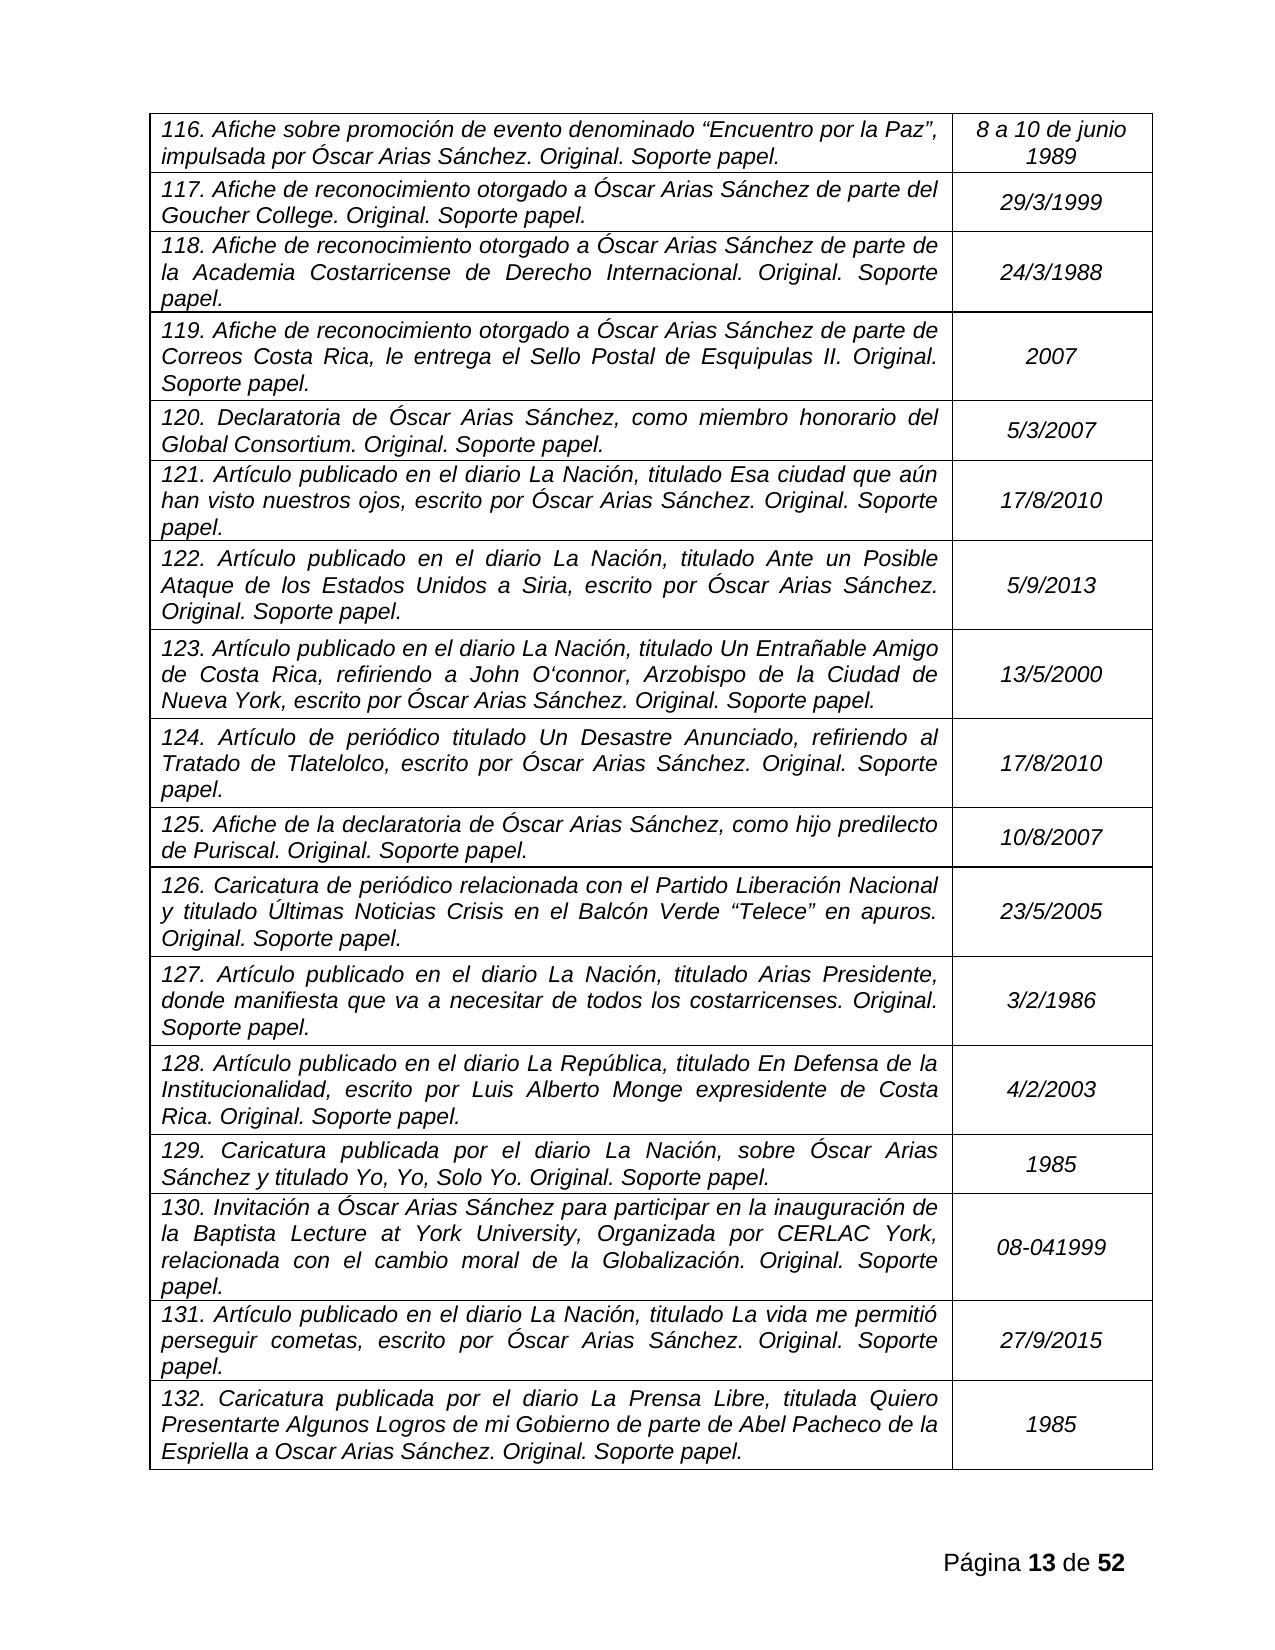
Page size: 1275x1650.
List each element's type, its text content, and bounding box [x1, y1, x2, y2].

table_cell 5/3/2007 [953, 401, 1152, 460]
table_cell 08-041999 [953, 1194, 1152, 1299]
table_cell 131. Artículo publicado en el diario La Nación, titulado La vida me permitió perseguir cometas, escrito por Óscar Arias Sánchez. Original. Soporte papel. [151, 1301, 952, 1379]
table_cell 119. Afiche de reconocimiento otorgado a Óscar Arias Sánchez de parte de Correos Costa Rica, le entrega el Sello Postal de Esquipulas II. Original. Soporte papel. [151, 313, 952, 400]
table_cell 120. Declaratoria de Óscar Arias Sánchez, como miembro honorario del Global Consortium. Original. Soporte papel. [151, 401, 952, 460]
table_cell 116. Afiche sobre promoción de evento denominado “Encuentro por la Paz”, impulsada por Óscar Arias Sánchez. Original. Soporte papel. [151, 114, 952, 172]
table_cell 122. Artículo publicado en el diario La Nación, titulado Ante un Posible Ataque de los Estados Unidos a Siria, escrito por Óscar Arias Sánchez. Original. Soporte papel. [151, 541, 952, 629]
table_cell 23/5/2005 [953, 868, 1152, 956]
table_cell 13/5/2000 [953, 630, 1152, 718]
table_cell 24/3/1988 [953, 232, 1152, 311]
table_cell 130. Invitación a Óscar Arias Sánchez para participar en la inauguración de la Baptista Lecture at York University, Organizada por CERLAC York, relacionada con el cambio moral de la Globalización. Original. Soporte papel. [151, 1194, 952, 1299]
table_cell 2007 [953, 313, 1152, 400]
table_cell 128. Artículo publicado en el diario La República, titulado En Defensa de la Institucionalidad, escrito por Luis Alberto Monge expresidente de Costa Rica. Original. Soporte papel. [151, 1046, 952, 1134]
table_cell 17/8/2010 [953, 461, 1152, 540]
table_cell 129. Caricatura publicada por el diario La Nación, sobre Óscar Arias Sánchez y titulado Yo, Yo, Solo Yo. Original. Soporte papel. [151, 1135, 952, 1193]
table_cell 17/8/2010 [953, 719, 1152, 807]
table_cell 27/9/2015 [953, 1301, 1152, 1379]
table_cell 124. Artículo de periódico titulado Un Desastre Anunciado, refiriendo al Tratado de Tlatelolco, escrito por Óscar Arias Sánchez. Original. Soporte papel. [151, 719, 952, 807]
table_cell 5/9/2013 [953, 541, 1152, 629]
table_cell 126. Caricatura de periódico relacionada con el Partido Liberación Nacional y titulado Últimas Noticias Crisis en el Balcón Verde “Telece” en apuros. Original. Soporte papel. [151, 868, 952, 956]
table_cell 4/2/2003 [953, 1046, 1152, 1134]
table_cell 125. Afiche de la declaratoria de Óscar Arias Sánchez, como hijo predilecto de Puriscal. Original. Soporte papel. [151, 808, 952, 866]
table_cell 123. Artículo publicado en el diario La Nación, titulado Un Entrañable Amigo de Costa Rica, refiriendo a John O‘connor, Arzobispo de la Ciudad de Nueva York, escrito por Óscar Arias Sánchez. Original. Soporte papel. [151, 630, 952, 718]
table_cell 121. Artículo publicado en el diario La Nación, titulado Esa ciudad que aún han visto nuestros ojos, escrito por Óscar Arias Sánchez. Original. Soporte papel. [151, 461, 952, 540]
table_cell 117. Afiche de reconocimiento otorgado a Óscar Arias Sánchez de parte del Goucher College. Original. Soporte papel. [151, 173, 952, 231]
table_cell 1985 [953, 1135, 1152, 1193]
table_cell 10/8/2007 [953, 808, 1152, 866]
table_cell 29/3/1999 [953, 173, 1152, 231]
table_cell 8 a 10 de junio 1989 [953, 114, 1152, 172]
table_cell 132. Caricatura publicada por el diario La Prensa Libre, titulada Quiero Presentarte Algunos Logros de mi Gobierno de parte de Abel Pacheco de la Espriella a Oscar Arias Sánchez. Original. Soporte papel. [151, 1381, 952, 1469]
table_cell 118. Afiche de reconocimiento otorgado a Óscar Arias Sánchez de parte de la Academia Costarricense de Derecho Internacional. Original. Soporte papel. [151, 232, 952, 311]
table_cell 3/2/1986 [953, 957, 1152, 1044]
table_cell 127. Artículo publicado en el diario La Nación, titulado Arias Presidente, donde manifiesta que va a necesitar de todos los costarricenses. Original. Soporte papel. [151, 957, 952, 1044]
table_cell 1985 [953, 1381, 1152, 1469]
